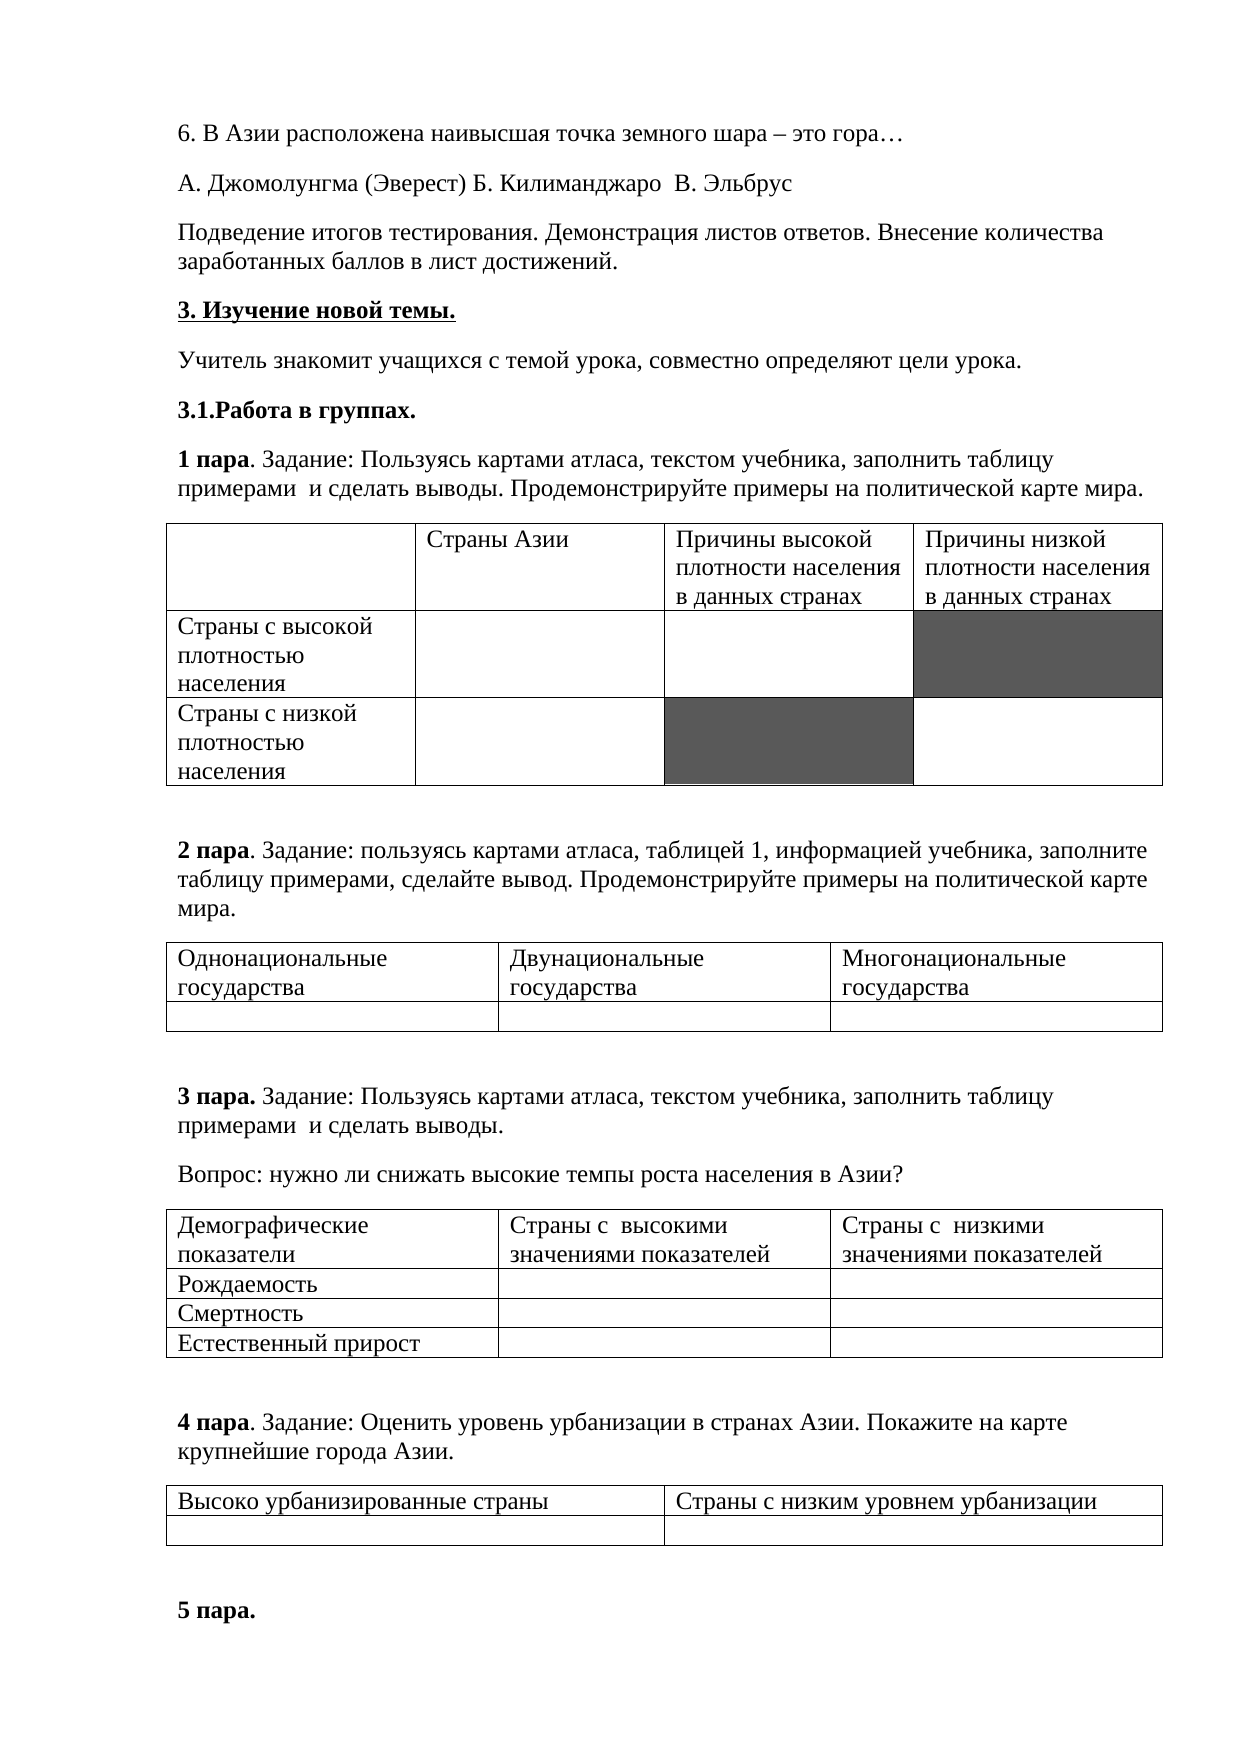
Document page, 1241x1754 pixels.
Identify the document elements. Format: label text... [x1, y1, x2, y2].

table_header Страны с высокими значениями показателей [499, 1210, 830, 1268]
table_cell [167, 1516, 664, 1545]
table_cell [831, 1002, 1162, 1031]
text Вопрос: нужно ли снижать высокие темпы роста населения в Азии? [177, 1159, 1152, 1188]
text А. Джомолунгма (Эверест) Б. Килиманджаро В. Эльбрус [177, 168, 1152, 196]
table_header Причины низкой плотности населения в данных странах [914, 524, 1162, 610]
table_cell Естественный прирост [167, 1328, 498, 1357]
text 5 пара. [177, 1596, 1152, 1624]
table_header Двунациональные государства [499, 943, 830, 1001]
table_cell [914, 611, 1162, 697]
table_header Высоко урбанизированные страны [167, 1486, 664, 1515]
table_cell [665, 1516, 1162, 1545]
table_header Страны с низким уровнем урбанизации [665, 1486, 1162, 1515]
table_cell [914, 698, 1162, 784]
table_cell [665, 611, 913, 697]
text 2 пара. Задание: пользуясь картами атласа, таблицей 1, информацией учебника, заполните таблицу примерами, сделайте вывод. Продемонстрируйте примеры на политической карте мира. [177, 835, 1152, 921]
text Учитель знакомит учащихся с темой урока, совместно определяют цели урока. [177, 345, 1152, 374]
table_cell Смертность [167, 1299, 498, 1327]
table_cell Страны с низкой плотностью населения [167, 698, 415, 784]
table_header Однонациональные государства [167, 943, 498, 1001]
table_cell [167, 1002, 498, 1031]
table_cell [831, 1328, 1162, 1357]
table_cell Страны с высокой плотностью населения [167, 611, 415, 697]
table_cell [499, 1299, 830, 1327]
table_cell [416, 611, 664, 697]
table_header Демографические показатели [167, 1210, 498, 1268]
table_cell [831, 1299, 1162, 1327]
text 4 пара. Задание: Оценить уровень урбанизации в странах Азии. Покажите на карте крупнейшие города Азии. [177, 1407, 1152, 1464]
table_cell [499, 1328, 830, 1357]
text Подведение итогов тестирования. Демонстрация листов ответов. Внесение количества заработанных баллов в лист достижений. [177, 217, 1152, 275]
table_header Страны с низкими значениями показателей [831, 1210, 1162, 1268]
table_header Многонациональные государства [831, 943, 1162, 1001]
table_header Причины высокой плотности населения в данных странах [665, 524, 913, 610]
table_header Страны Азии [416, 524, 664, 610]
text 3.1.Работа в группах. [177, 395, 1152, 423]
table_cell Рождаемость [167, 1269, 498, 1297]
table_cell [499, 1002, 830, 1031]
table_header [167, 524, 415, 610]
text 3 пара. Задание: Пользуясь картами атласа, текстом учебника, заполнить таблицу примерами и сделать выводы. [177, 1081, 1152, 1139]
table_cell [831, 1269, 1162, 1297]
table_cell [416, 698, 664, 784]
text 1 пара. Задание: Пользуясь картами атласа, текстом учебника, заполнить таблицу примерами и сделать выводы. Продемонстрируйте примеры на политической карте мира. [177, 444, 1152, 502]
table_cell [499, 1269, 830, 1297]
table_cell [665, 698, 913, 784]
text 6. В Азии расположена наивысшая точка земного шара – это гора… [177, 118, 1152, 147]
text 3. Изучение новой темы. [177, 296, 1152, 324]
